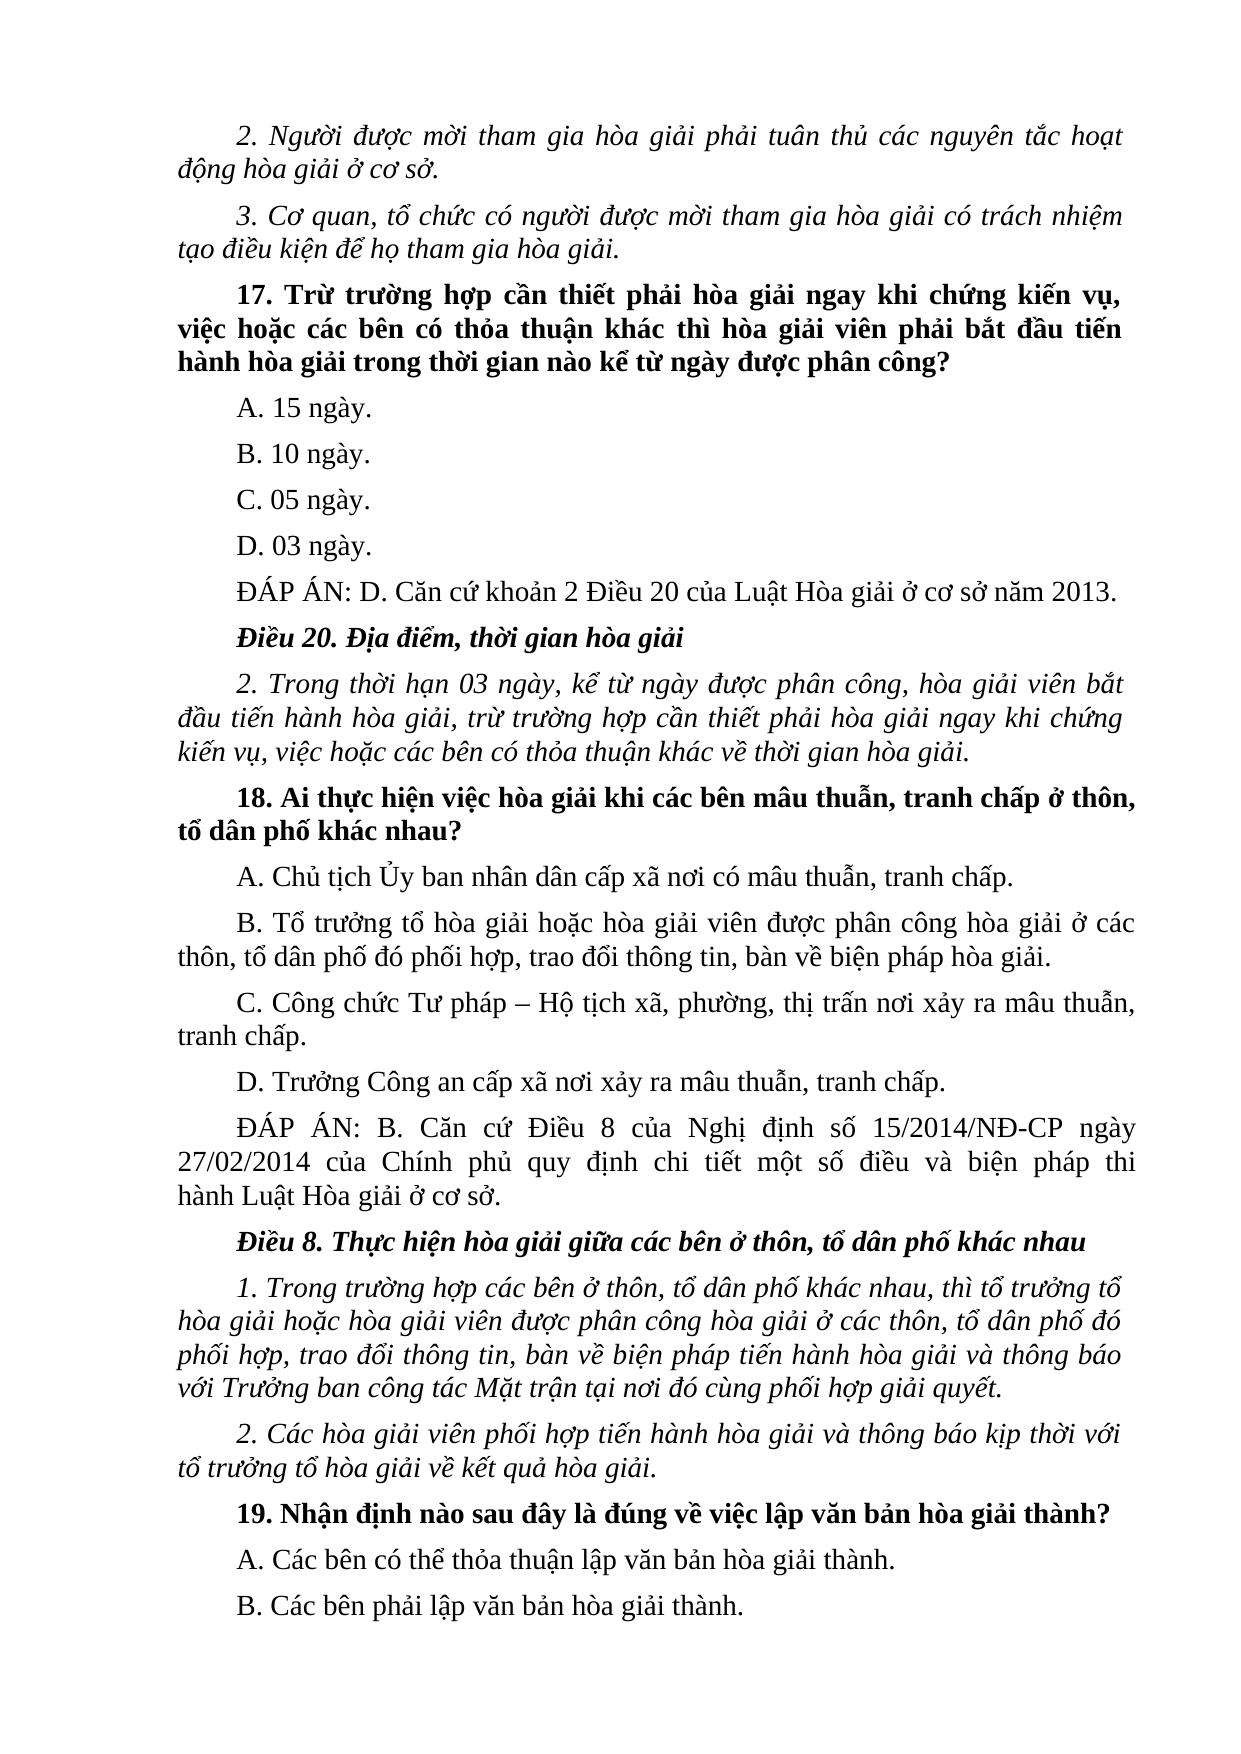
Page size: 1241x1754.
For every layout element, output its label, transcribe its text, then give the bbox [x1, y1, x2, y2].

text A. 15 ngày. [177, 390, 1122, 424]
text B. Tổ trưởng tổ hòa giải hoặc hòa giải viên được phân công hòa giải ở các thôn, tổ dân phố đó phối hợp, trao đổi thông tin, bàn về biện pháp hòa giải. [177, 905, 1137, 972]
text ĐÁP ÁN: D. Căn cứ khoản 2 Điều 20 của Luật Hòa giải ở cơ sở năm 2013. [177, 574, 1137, 608]
text A. Chủ tịch Ủy ban nhân dân cấp xã nơi có mâu thuẫn, tranh chấp. [177, 859, 1137, 893]
text 1. Trong trường hợp các bên ở thôn, tổ dân phố khác nhau, thì tổ trưởng tổ hòa giải hoặc hòa giải viên được phân công hòa giải ở các thôn, tổ dân phố đó phối hợp, trao đổi thông tin, bàn về biện pháp tiến hành hòa giải và thông báo với Trưởng ban công tác Mặt trận tại nơi đó cùng phối hợp giải quyết. [177, 1270, 1122, 1404]
text B. 10 ngày. [177, 436, 1122, 470]
text Điều 8. Thực hiện hòa giải giữa các bên ở thôn, tổ dân phố khác nhau [177, 1224, 1122, 1257]
text ĐÁP ÁN: B. Căn cứ Điều 8 của Nghị định số 15/2014/NĐ-CP ngày 27/02/2014 của Chính phủ quy định chi tiết một số điều và biện pháp thi hành Luật Hòa giải ở cơ sở. [177, 1111, 1137, 1211]
text D. Trưởng Công an cấp xã nơi xảy ra mâu thuẫn, tranh chấp. [177, 1064, 1137, 1098]
text C. Công chức Tư pháp – Hộ tịch xã, phường, thị trấn nơi xảy ra mâu thuẫn, tranh chấp. [177, 985, 1137, 1052]
text Điều 20. Địa điểm, thời gian hòa giải [177, 621, 1124, 654]
text 18. Ai thực hiện việc hòa giải khi các bên mâu thuẫn, tranh chấp ở thôn, tổ dân phố khác nhau? [177, 780, 1137, 847]
text B. Các bên phải lập văn bản hòa giải thành. [177, 1588, 1122, 1622]
text 17. Trừ trường hợp cần thiết phải hòa giải ngay khi chứng kiến vụ, việc hoặc các bên có thỏa thuận khác thì hòa giải viên phải bắt đầu tiến hành hòa giải trong thời gian nào kể từ ngày được phân công? [177, 277, 1122, 378]
text D. 03 ngày. [177, 528, 1122, 562]
text 2. Các hòa giải viên phối hợp tiến hành hòa giải và thông báo kịp thời với tổ trưởng tổ hòa giải về kết quả hòa giải. [177, 1416, 1122, 1483]
text 2. Trong thời hạn 03 ngày, kể từ ngày được phân công, hòa giải viên bắt đầu tiến hành hòa giải, trừ trường hợp cần thiết phải hòa giải ngay khi chứng kiến vụ, việc hoặc các bên có thỏa thuận khác về thời gian hòa giải. [177, 667, 1124, 767]
text 19. Nhận định nào sau đây là đúng về việc lập văn bản hòa giải thành? [177, 1496, 1122, 1529]
text C. 05 ngày. [177, 482, 1122, 516]
text 3. Cơ quan, tổ chức có người được mời tham gia hòa giải có trách nhiệm tạo điều kiện để họ tham gia hòa giải. [177, 198, 1124, 265]
text A. Các bên có thể thỏa thuận lập văn bản hòa giải thành. [177, 1542, 1122, 1576]
text 2. Người được mời tham gia hòa giải phải tuân thủ các nguyên tắc hoạt động hòa giải ở cơ sở. [177, 118, 1124, 185]
